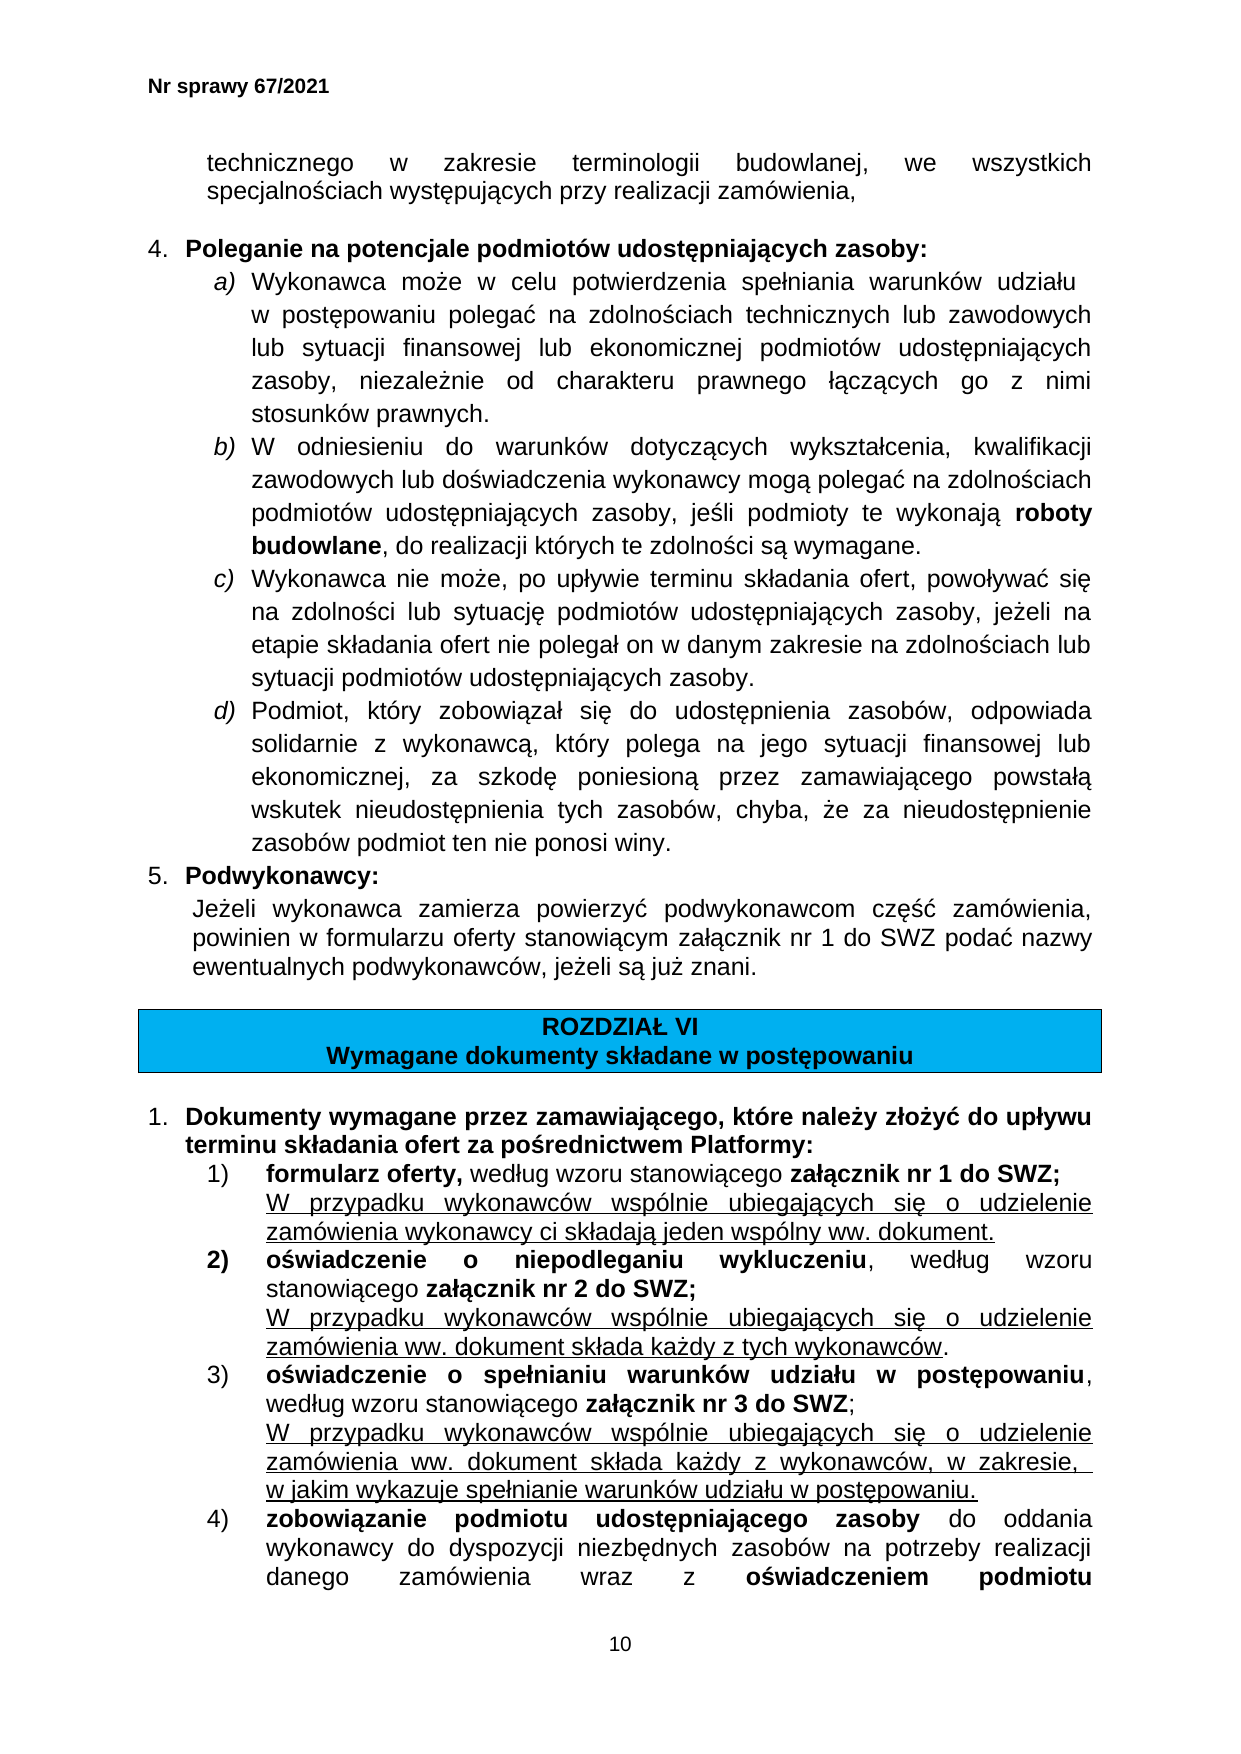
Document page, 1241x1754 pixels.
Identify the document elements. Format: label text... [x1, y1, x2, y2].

list Dokumenty wymagane przez zamawiającego, które należy złożyć do upływu terminu składania ofert za pośrednictwem Platformy: [148, 1102, 1093, 1159]
text ROZDZIAŁ VI [139, 1010, 1101, 1038]
list Wykonawca może w celu potwierdzenia spełniania warunków udziału w postępowaniu polegać na zdolnościach technicznych lub zawodowych lub sytuacji finansowej lub ekonomicznej podmiotów udostępniających zasoby, niezależnie od charakteru prawnego łączących go z nimi stosunków prawnych. [213, 267, 1093, 428]
text Jeżeli wykonawca zamierza powierzyć podwykonawcom część zamówienia, powinien w formularzu oferty stanowiącym załącznik nr 1 do SWZ podać nazwy ewentualnych podwykonawców, jeżeli są już znani. [192, 894, 1093, 981]
list Podmiot, który zobowiązał się do udostępnienia zasobów, odpowiada solidarnie z wykonawcą, który polega na jego sytuacji finansowej lub ekonomicznej, za szkodę poniesioną przez zamawiającego powstałą wskutek nieudostępnienia tych zasobów, chyba, że za nieudostępnienie zasobów podmiot ten nie ponosi winy. [213, 696, 1093, 857]
list oświadczenie o niepodleganiu wykluczeniu, według wzoru stanowiącego załącznik nr 2 do SWZ; [207, 1246, 1093, 1303]
list Wykonawca nie może, po upływie terminu składania ofert, powoływać się na zdolności lub sytuację podmiotów udostępniających zasoby, jeżeli na etapie składania ofert nie polegał on w danym zakresie na zdolnościach lub sytuacji podmiotów udostępniających zasoby. [213, 564, 1093, 692]
list Poleganie na potencjale podmiotów udostępniających zasoby: [148, 234, 1093, 263]
list Podwykonawcy: [148, 861, 1093, 890]
list W przypadku wykonawców wspólnie ubiegających się o udzielenie zamówienia ww. dokument składa każdy z tych wykonawców. [266, 1303, 1093, 1328]
text Wymagane dokumenty składane w postępowaniu [139, 1038, 1101, 1072]
text W przypadku wykonawców wspólnie ubiegających się o udzielenie zamówienia ww. dokument składa każdy z wykonawców, w zakresie, w jakim wykazuje spełnianie warunków udziału w postępowaniu. [266, 1473, 1093, 1504]
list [207, 1504, 1093, 1591]
text W przypadku wykonawców wspólnie ubiegających się o udzielenie zamówienia ww. dokument składa każdy z wykonawców, w zakresie, w jakim wykazuje spełnianie warunków udziału w postępowaniu. [266, 1444, 1093, 1472]
text W przypadku wykonawców wspólnie ubiegających się o udzielenie zamówienia ww. dokument składa każdy z wykonawców, w zakresie, w jakim wykazuje spełnianie warunków udziału w postępowaniu. [266, 1418, 1093, 1443]
list formularz oferty, według wzoru stanowiącego załącznik nr 1 do SWZ; [207, 1159, 1093, 1188]
list W odniesieniu do warunków dotyczących wykształcenia, kwalifikacji zawodowych lub doświadczenia wykonawcy mogą polegać na zdolnościach podmiotów udostępniających zasoby, jeśli podmioty te wykonają roboty budowlane, do realizacji których te zdolności są wymagane. [213, 432, 1093, 560]
list W przypadku wykonawców wspólnie ubiegających się o udzielenie zamówienia ww. dokument składa każdy z tych wykonawców. [266, 1329, 1093, 1361]
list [177, 148, 1093, 205]
text W przypadku wykonawców wspólnie ubiegających się o udzielenie zamówienia wykonawcy ci składają jeden wspólny ww. dokument. [266, 1214, 1093, 1246]
text W przypadku wykonawców wspólnie ubiegających się o udzielenie zamówienia wykonawcy ci składają jeden wspólny ww. dokument. [266, 1188, 1093, 1213]
list oświadczenie o spełnianiu warunków udziału w postępowaniu, według wzoru stanowiącego załącznik nr 3 do SWZ; [207, 1361, 1093, 1418]
